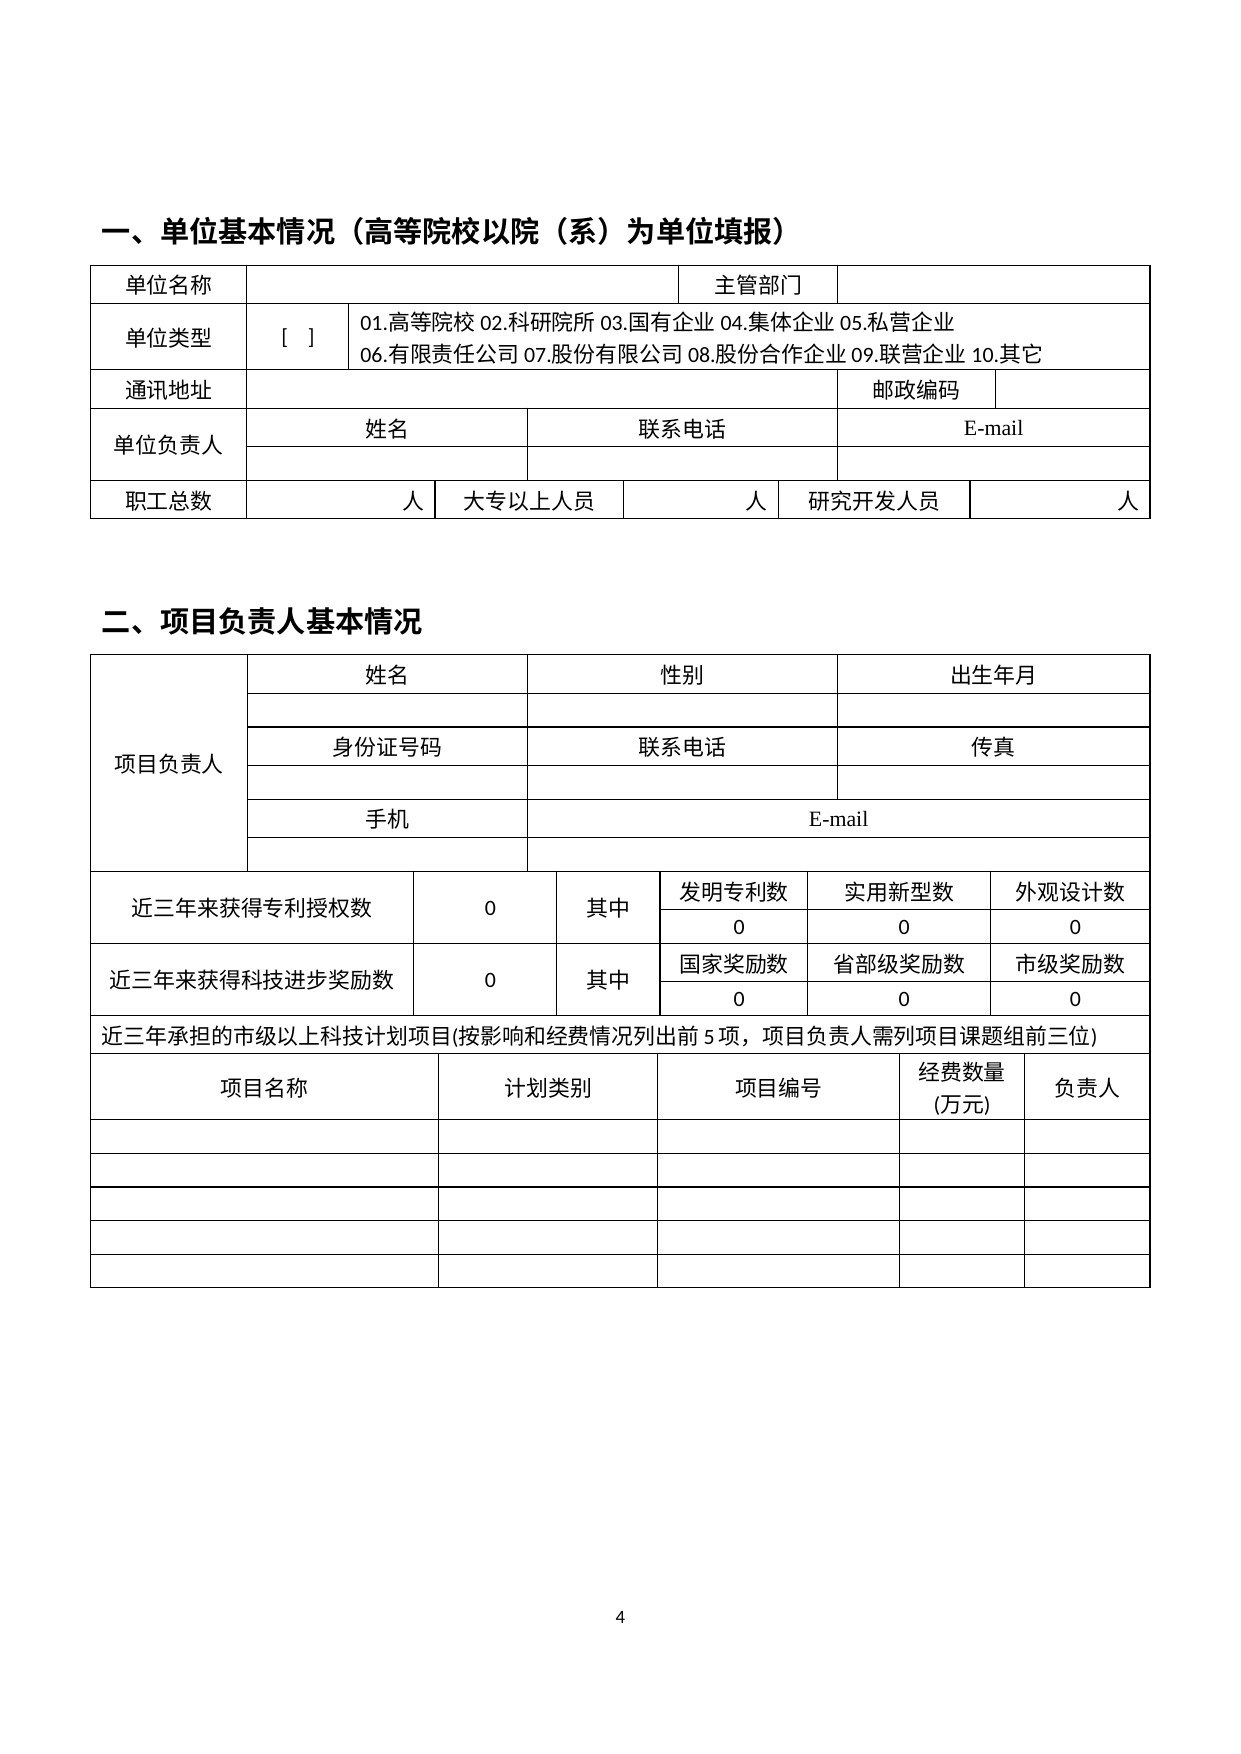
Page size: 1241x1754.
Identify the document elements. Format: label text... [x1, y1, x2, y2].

table_cell 出生年月 [838, 655, 1149, 693]
table_cell 通讯地址 [91, 370, 246, 408]
table_header 二、项目负责人基本情况 [90, 584, 1150, 654]
table_cell [247, 447, 527, 480]
table_cell 0 [414, 872, 556, 943]
table_cell 01.高等院校 02.科研院所 03.国有企业 04.集体企业05.私营企业 06.有限责任公司 07.股份有限公司 08.股份合作企业09.联营企业 10.其它 [349, 304, 1149, 369]
table_cell [439, 1221, 657, 1253]
table_cell [528, 838, 1149, 871]
table_cell 发明专利数 [661, 872, 807, 909]
table_cell [91, 1188, 438, 1220]
table_cell [1025, 1154, 1149, 1186]
table_cell 外观设计数 [991, 872, 1149, 909]
table_cell [658, 1154, 899, 1186]
table_cell 国家奖励数 [661, 944, 807, 981]
table_cell 0 [808, 910, 990, 943]
table_cell [91, 1154, 438, 1186]
table_cell [528, 694, 837, 726]
table_cell [658, 1188, 899, 1220]
table_cell [838, 766, 1149, 798]
table_cell 项目负责人 [91, 655, 247, 871]
table_cell [1025, 1120, 1149, 1153]
table_cell [528, 447, 837, 480]
table_cell [439, 1154, 657, 1186]
table_cell 项目编号 [658, 1054, 899, 1119]
table_cell 手机 [248, 800, 527, 837]
table_cell 单位负责人 [91, 409, 246, 480]
table_cell 经费数量 (万元) [900, 1054, 1024, 1119]
table_cell 项目名称 [91, 1054, 438, 1119]
table_cell 0 [661, 982, 807, 1015]
table_cell [1025, 1221, 1149, 1253]
table_cell [838, 694, 1149, 726]
table_cell [1025, 1188, 1149, 1220]
table_cell [838, 266, 1149, 303]
table_cell 单位类型 [91, 304, 246, 369]
table_cell 市级奖励数 [991, 944, 1149, 981]
table_cell [658, 1120, 899, 1153]
table_cell [838, 447, 1149, 480]
table_cell E-mail [838, 409, 1149, 446]
table_cell [658, 1221, 899, 1253]
table_cell [528, 766, 837, 798]
table_cell 姓名 [247, 409, 527, 446]
table_cell 0 [991, 910, 1149, 943]
table_cell [900, 1221, 1024, 1253]
table_cell 其中 [557, 872, 659, 943]
table_cell 大专以上人员 [436, 481, 623, 518]
table_cell [900, 1255, 1024, 1287]
table_cell 单位名称 [91, 266, 246, 303]
table_cell [248, 766, 527, 798]
table_cell 研究开发人员 [779, 481, 969, 518]
table_cell [91, 1221, 438, 1253]
table_cell 0 [991, 982, 1149, 1015]
table_cell [900, 1154, 1024, 1186]
table_cell 人 [971, 481, 1149, 518]
table_cell 近三年承担的市级以上科技计划项目(按影响和经费情况列出前5项，项目负责人需列项目课题组前三位) [91, 1016, 1149, 1053]
table_cell [ ] [247, 304, 348, 369]
table_cell 邮政编码 [838, 370, 995, 408]
table_cell 身份证号码 [248, 728, 527, 765]
table_cell 人 [624, 481, 778, 518]
table_cell 性别 [528, 655, 837, 693]
table_cell 0 [808, 982, 990, 1015]
table_cell [248, 694, 527, 726]
table_header 一、单位基本情况（高等院校以院（系）为单位填报） [90, 195, 1150, 264]
table_cell 姓名 [248, 655, 527, 693]
table_cell [91, 1120, 438, 1153]
table_cell E-mail [528, 800, 1149, 837]
table_cell [439, 1255, 657, 1287]
table_cell 联系电话 [528, 728, 837, 765]
table_cell [900, 1120, 1024, 1153]
table_cell 0 [661, 910, 807, 943]
table_cell 省部级奖励数 [808, 944, 990, 981]
table_cell [996, 370, 1149, 408]
table_cell [658, 1255, 899, 1287]
table_cell 实用新型数 [808, 872, 990, 909]
table_cell 0 [414, 944, 556, 1015]
table_cell [247, 266, 678, 303]
table_cell 人 [247, 481, 434, 518]
table_cell 近三年来获得科技进步奖励数 [91, 944, 413, 1015]
table_cell 联系电话 [528, 409, 837, 446]
table_cell [900, 1188, 1024, 1220]
table_cell [439, 1188, 657, 1220]
table_cell 其中 [557, 944, 659, 1015]
table_cell 职工总数 [91, 481, 246, 518]
table_cell 近三年来获得专利授权数 [91, 872, 413, 943]
table_cell 主管部门 [679, 266, 837, 303]
table_cell 计划类别 [439, 1054, 657, 1119]
table_cell 负责人 [1025, 1054, 1149, 1119]
table_cell 传真 [838, 728, 1149, 765]
table_cell [439, 1120, 657, 1153]
table_cell [248, 838, 527, 871]
table_cell [1025, 1255, 1149, 1287]
table_cell [247, 370, 837, 408]
table_cell [91, 1255, 438, 1287]
